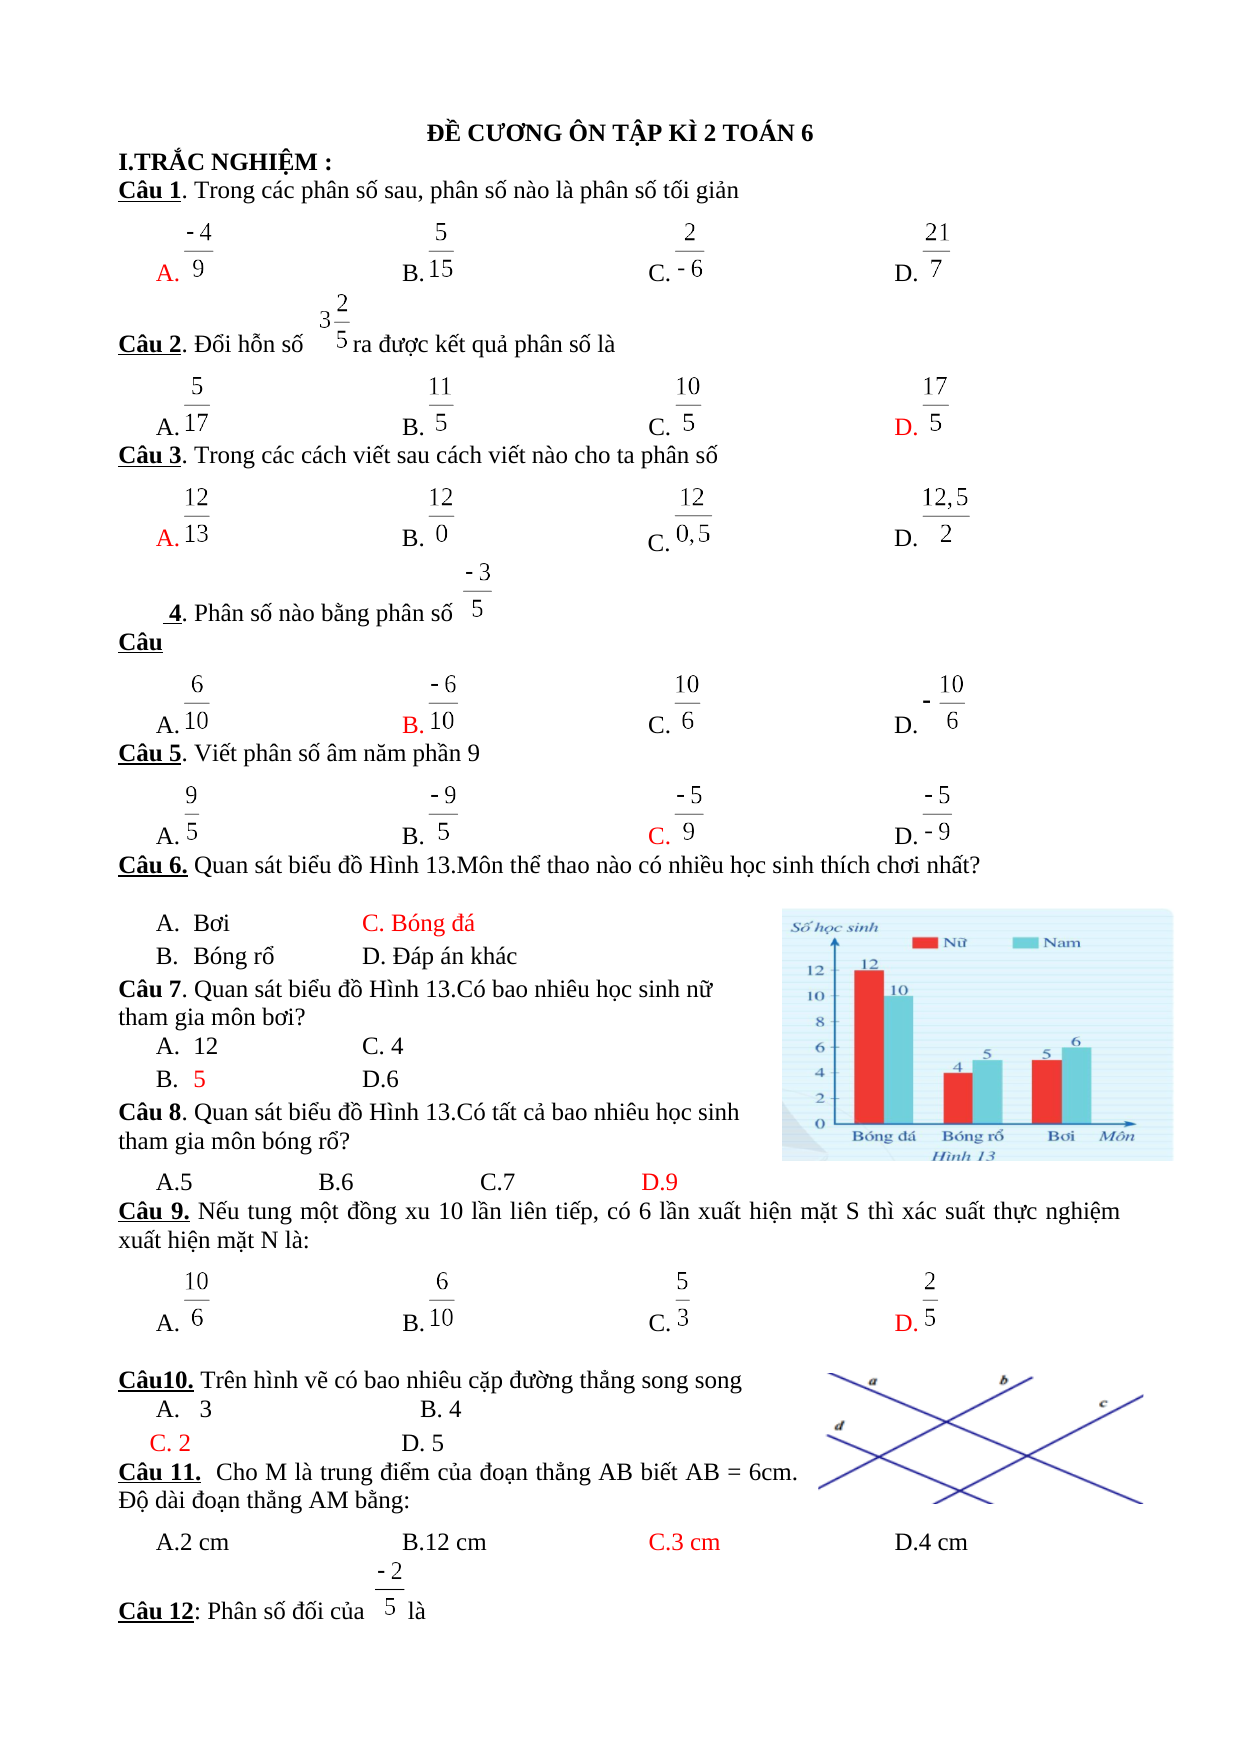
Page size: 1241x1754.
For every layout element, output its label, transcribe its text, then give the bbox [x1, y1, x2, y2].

table_header A. [107, 358, 353, 441]
text C. 2 D. 5 [118, 1428, 818, 1457]
text Câu 6. Quan sát biểu đồ Hình 13.Môn thể thao nào có nhiều học sinh thích chơi nhất? [118, 850, 1122, 879]
table_header A.5 [107, 1155, 269, 1196]
table_header D. [845, 469, 1133, 556]
table_header B.12 cm [353, 1514, 599, 1556]
text Câu 5. Viết phân số âm năm phần 9 [118, 738, 1122, 767]
table_header D. [845, 204, 1133, 287]
table_header B. [353, 204, 599, 287]
list 5 D.6 [156, 1064, 780, 1093]
table_header A. [107, 656, 353, 738]
table_header D. [846, 1254, 1133, 1336]
table_header D. [845, 656, 1133, 738]
text Câu 8. Quan sát biểu đồ Hình 13.Có tất cả bao nhiêu học sinh tham gia môn bóng rổ? [118, 1097, 780, 1155]
table_header B. [353, 656, 599, 738]
table_header C. [599, 358, 845, 441]
table_header A.2 cm [107, 1514, 353, 1556]
text Câu 7. Quan sát biểu đồ Hình 13.Có bao nhiêu học sinh nữ tham gia môn bơi? [118, 974, 780, 1031]
table_header D. [845, 358, 1133, 441]
table_header A. [107, 469, 353, 556]
table_header C.7 [431, 1155, 592, 1196]
text Câu 4. Phân số nào bằng phân số [118, 556, 1122, 656]
table_header C. [599, 656, 845, 738]
table_header C.3 cm [600, 1514, 846, 1556]
text Câu 3. Trong các cách viết sau cách viết nào cho ta phân số [118, 441, 1122, 469]
list 3 B. 4 [156, 1394, 818, 1423]
table_header A. [107, 767, 353, 850]
picture [780, 908, 1175, 1159]
text Câu 2. Đổi hỗn số ra được kết quả phân số là [118, 287, 1122, 358]
table_header D.9 [593, 1155, 773, 1196]
table_header C. [599, 767, 845, 850]
table_header A. [107, 1254, 353, 1336]
table_header D.4 cm [846, 1514, 1133, 1556]
text Câu 1. Trong các phân số sau, phân số nào là phân số tối giản [118, 176, 1122, 204]
text I.TRẮC NGHIỆM : [118, 147, 1122, 176]
text ĐỀ CƯƠNG ÔN TẬP KÌ 2 TOÁN 6 [118, 118, 1122, 147]
list Bóng rổ D. Đáp án khác [156, 941, 780, 969]
text Câu 11. Cho M là trung điểm của đoạn thẳng AB biết AB = 6cm. Độ dài đoạn thẳng AM bằng: [118, 1457, 1122, 1514]
table_header B. [353, 767, 599, 850]
table_header D. [845, 767, 1133, 850]
list Bơi C. Bóng đá [156, 908, 780, 936]
table_header C. [599, 469, 845, 556]
table_header B. [353, 358, 599, 441]
picture [818, 1373, 1144, 1504]
table_header C. [599, 204, 845, 287]
table_header C. [600, 1254, 846, 1336]
table_header B.6 [269, 1155, 431, 1196]
table_header B. [353, 469, 599, 556]
text Câu 12: Phân số đối của là [118, 1556, 1122, 1625]
table_header B. [353, 1254, 599, 1336]
text Câu10. Trên hình vẽ có bao nhiêu cặp đường thẳng song song [118, 1365, 1122, 1394]
list 12 C. 4 [156, 1031, 780, 1060]
text Câu 9. Nếu tung một đồng xu 10 lần liên tiếp, có 6 lần xuất hiện mặt S thì xác suất thực nghiệm xuất hiện mặt N là: [118, 1196, 1122, 1253]
table_header A. [107, 204, 353, 287]
